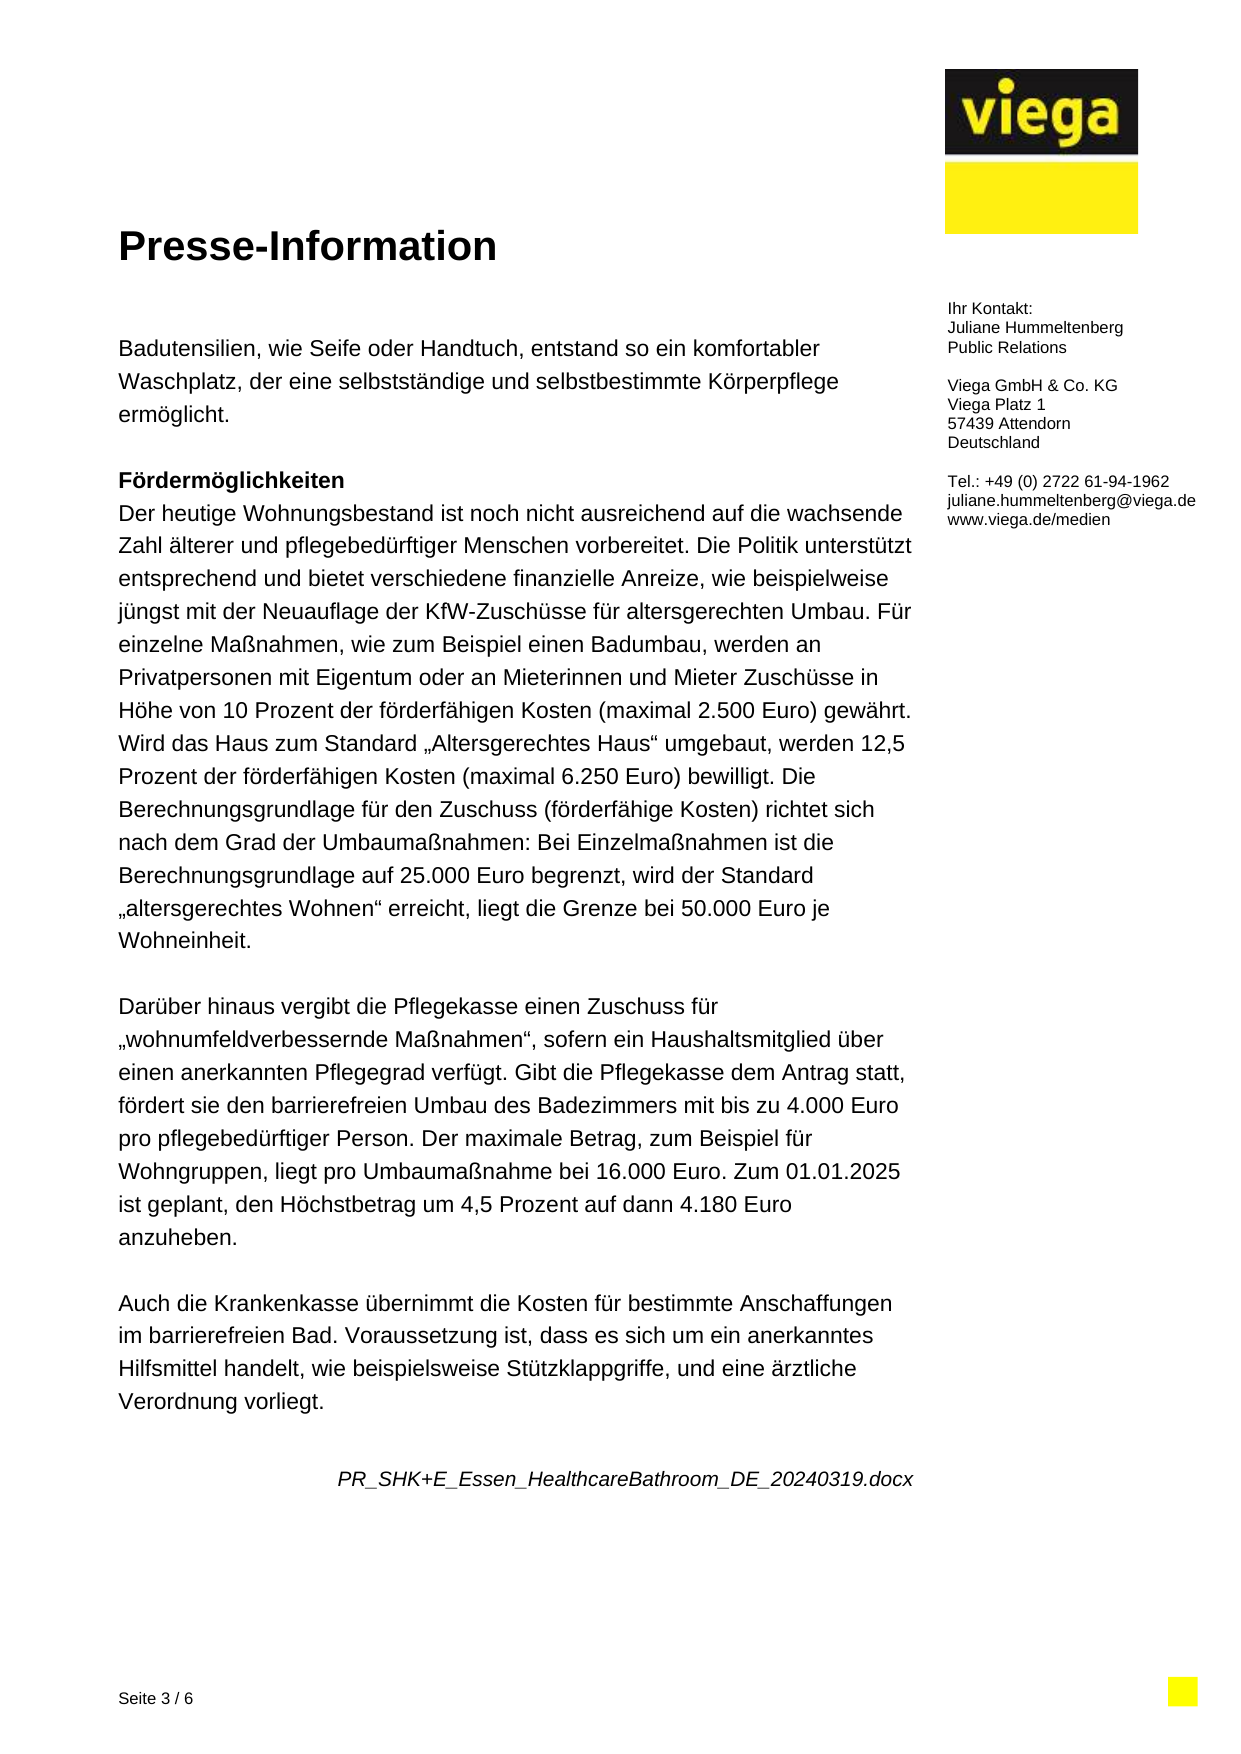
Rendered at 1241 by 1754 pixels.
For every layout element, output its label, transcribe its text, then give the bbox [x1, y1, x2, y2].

text Der heutige Wohnungsbestand ist noch nicht ausreichend auf die wachsende Zahl älterer und pflegebedürftiger Menschen vorbereitet. Die Politik unterstützt entsprechend und bietet verschiedene finanzielle Anreize, wie beispielweise jüngst mit der Neuauflage der KfW-Zuschüsse für altersgerechten Umbau. Für einzelne Maßnahmen, wie zum Beispiel einen Badumbau, werden an Privatpersonen mit Eigentum oder an Mieterinnen und Mieter Zuschüsse in Höhe von 10 Prozent der förderfähigen Kosten (maximal 2.500 Euro) gewährt. Wird das Haus zum Standard „Altersgerechtes Haus“ umgebaut, werden 12,5 Prozent der förderfähigen Kosten (maximal 6.250 Euro) bewilligt. Die Berechnungsgrundlage für den Zuschuss (förderfähige Kosten) richtet sich nach dem Grad der Umbaumaßnahmen: Bei Einzelmaßnahmen ist die Berechnungsgrundlage auf 25.000 Euro begrenzt, wird der Standard „altersgerechtes Wohnen“ erreicht, liegt die Grenze bei 50.000 Euro je Wohneinheit. [118, 499, 915, 954]
text PR_SHK+E_Essen_HealthcareBathroom_DE_20240319.docx [118, 1467, 915, 1491]
text Auch die Krankenkasse übernimmt die Kosten für bestimmte Anschaffungen im barrierefreien Bad. Voraussetzung ist, dass es sich um ein anerkanntes Hilfsmittel handelt, wie beispielsweise Stützklappgriffe, und eine ärztliche Verordnung vorliegt. [118, 1289, 915, 1415]
text Fördermöglichkeiten [118, 467, 915, 493]
picture [945, 69, 1139, 234]
text Darüber hinaus vergibt die Pflegekasse einen Zuschuss für „wohnumfeldverbessernde Maßnahmen“, sofern ein Haushaltsmitglied über einen anerkannten Pflegegrad verfügt. Gibt die Pflegekasse dem Antrag statt, fördert sie den barrierefreien Umbau des Badezimmers mit bis zu 4.000 Euro pro pflegebedürftiger Person. Der maximale Betrag, zum Beispiel für Wohngruppen, liegt pro Umbaumaßnahme bei 16.000 Euro. Zum 01.01.2025 ist geplant, den Höchstbetrag um 4,5 Prozent auf dann 4.180 Euro anzuheben. [118, 993, 915, 1250]
